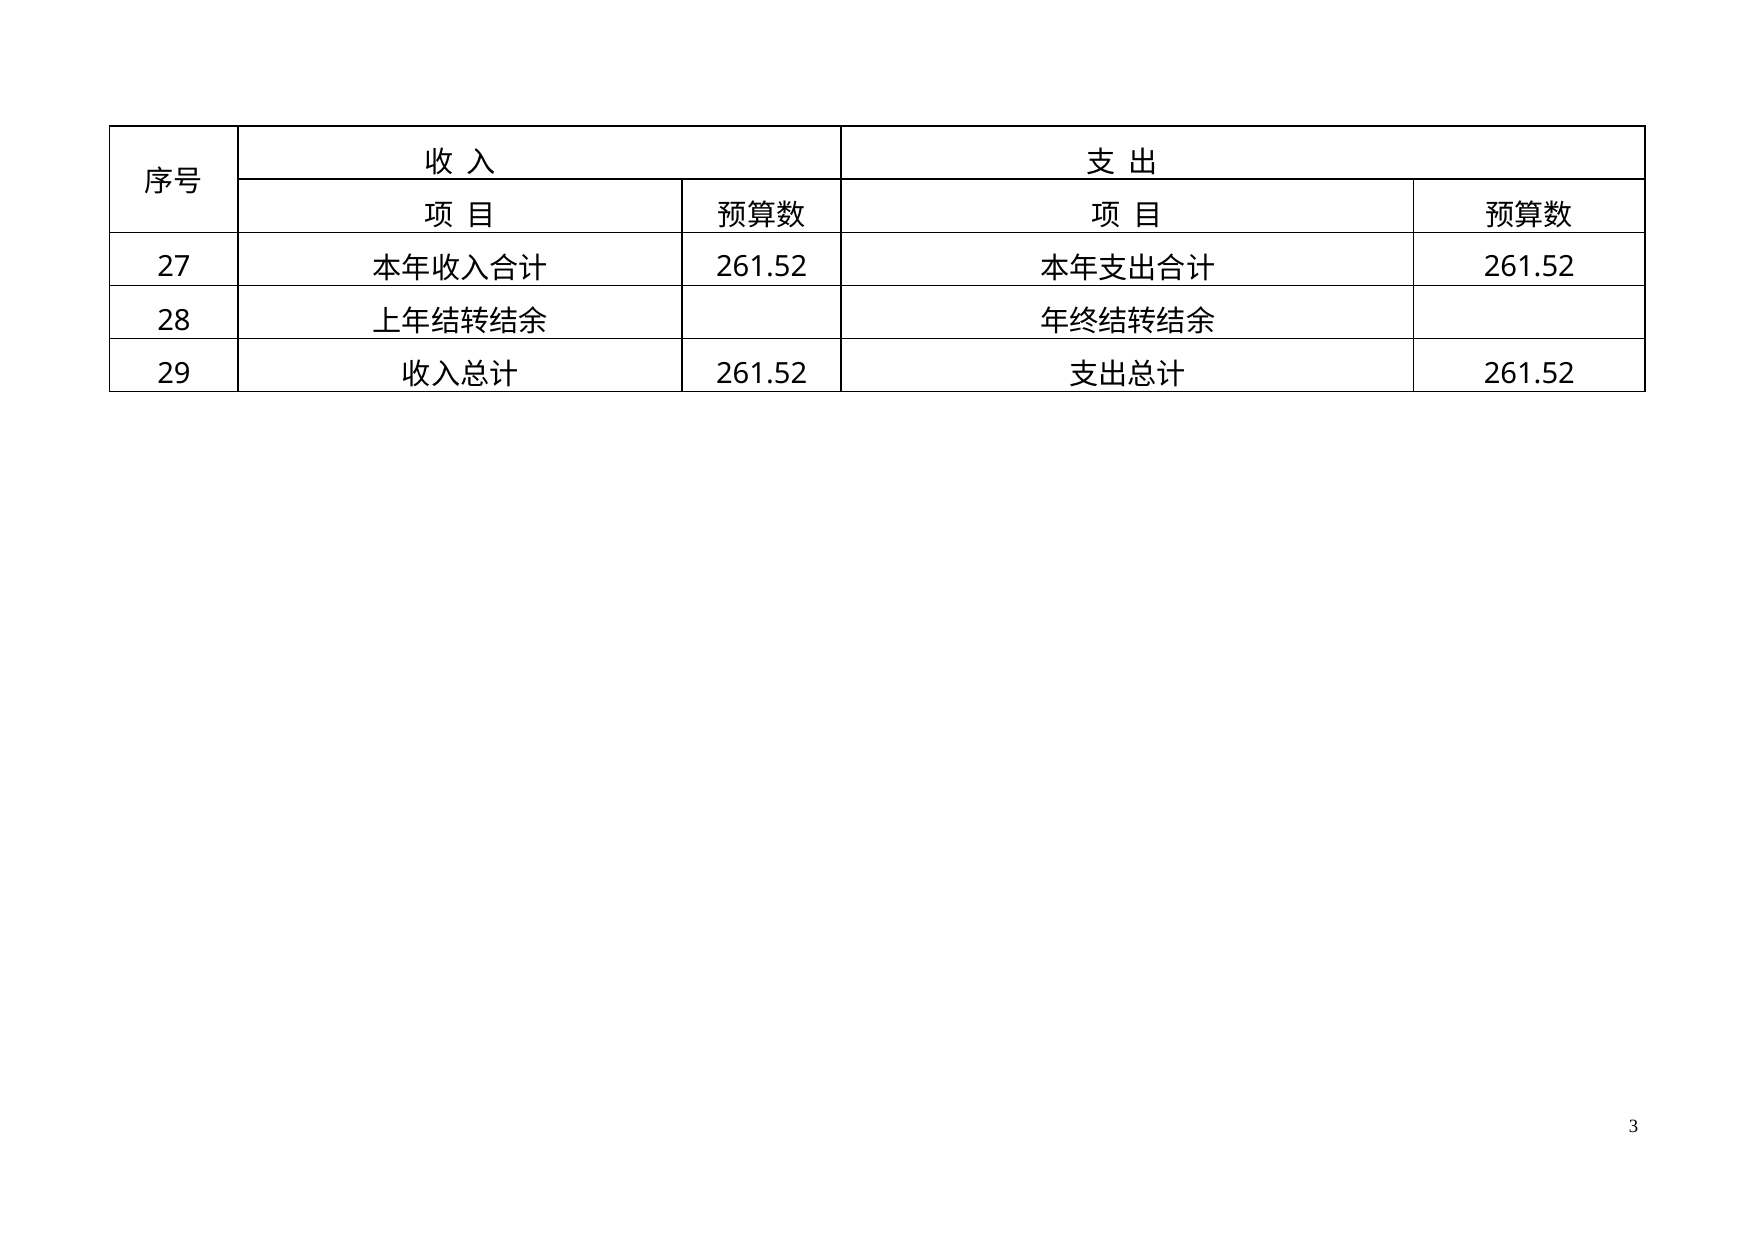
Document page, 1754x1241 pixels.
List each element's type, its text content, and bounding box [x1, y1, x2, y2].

table_cell 本年收入合计 [239, 233, 681, 284]
table_cell 年终结转结余 [842, 286, 1413, 338]
table_cell 项 目 [842, 180, 1413, 231]
table_cell 27 [110, 233, 237, 284]
table_cell 261.52 [683, 233, 840, 284]
table_cell 28 [110, 286, 237, 338]
table_header 收 入 [239, 127, 840, 178]
table_cell 29 [110, 339, 237, 391]
table_cell 支出总计 [842, 339, 1413, 391]
table_cell 本年支出合计 [842, 233, 1413, 284]
table_cell 261.52 [1414, 233, 1644, 284]
table_cell [683, 286, 840, 338]
table_header 支 出 [842, 127, 1644, 178]
table_cell 261.52 [1414, 339, 1644, 391]
table_cell 261.52 [683, 339, 840, 391]
table_cell 预算数 [683, 180, 840, 231]
table_cell 项 目 [239, 180, 681, 231]
table_cell 预算数 [1414, 180, 1644, 231]
table_header 序号 [110, 127, 237, 231]
table_cell [1414, 286, 1644, 338]
table_cell 收入总计 [239, 339, 681, 391]
table_cell 上年结转结余 [239, 286, 681, 338]
